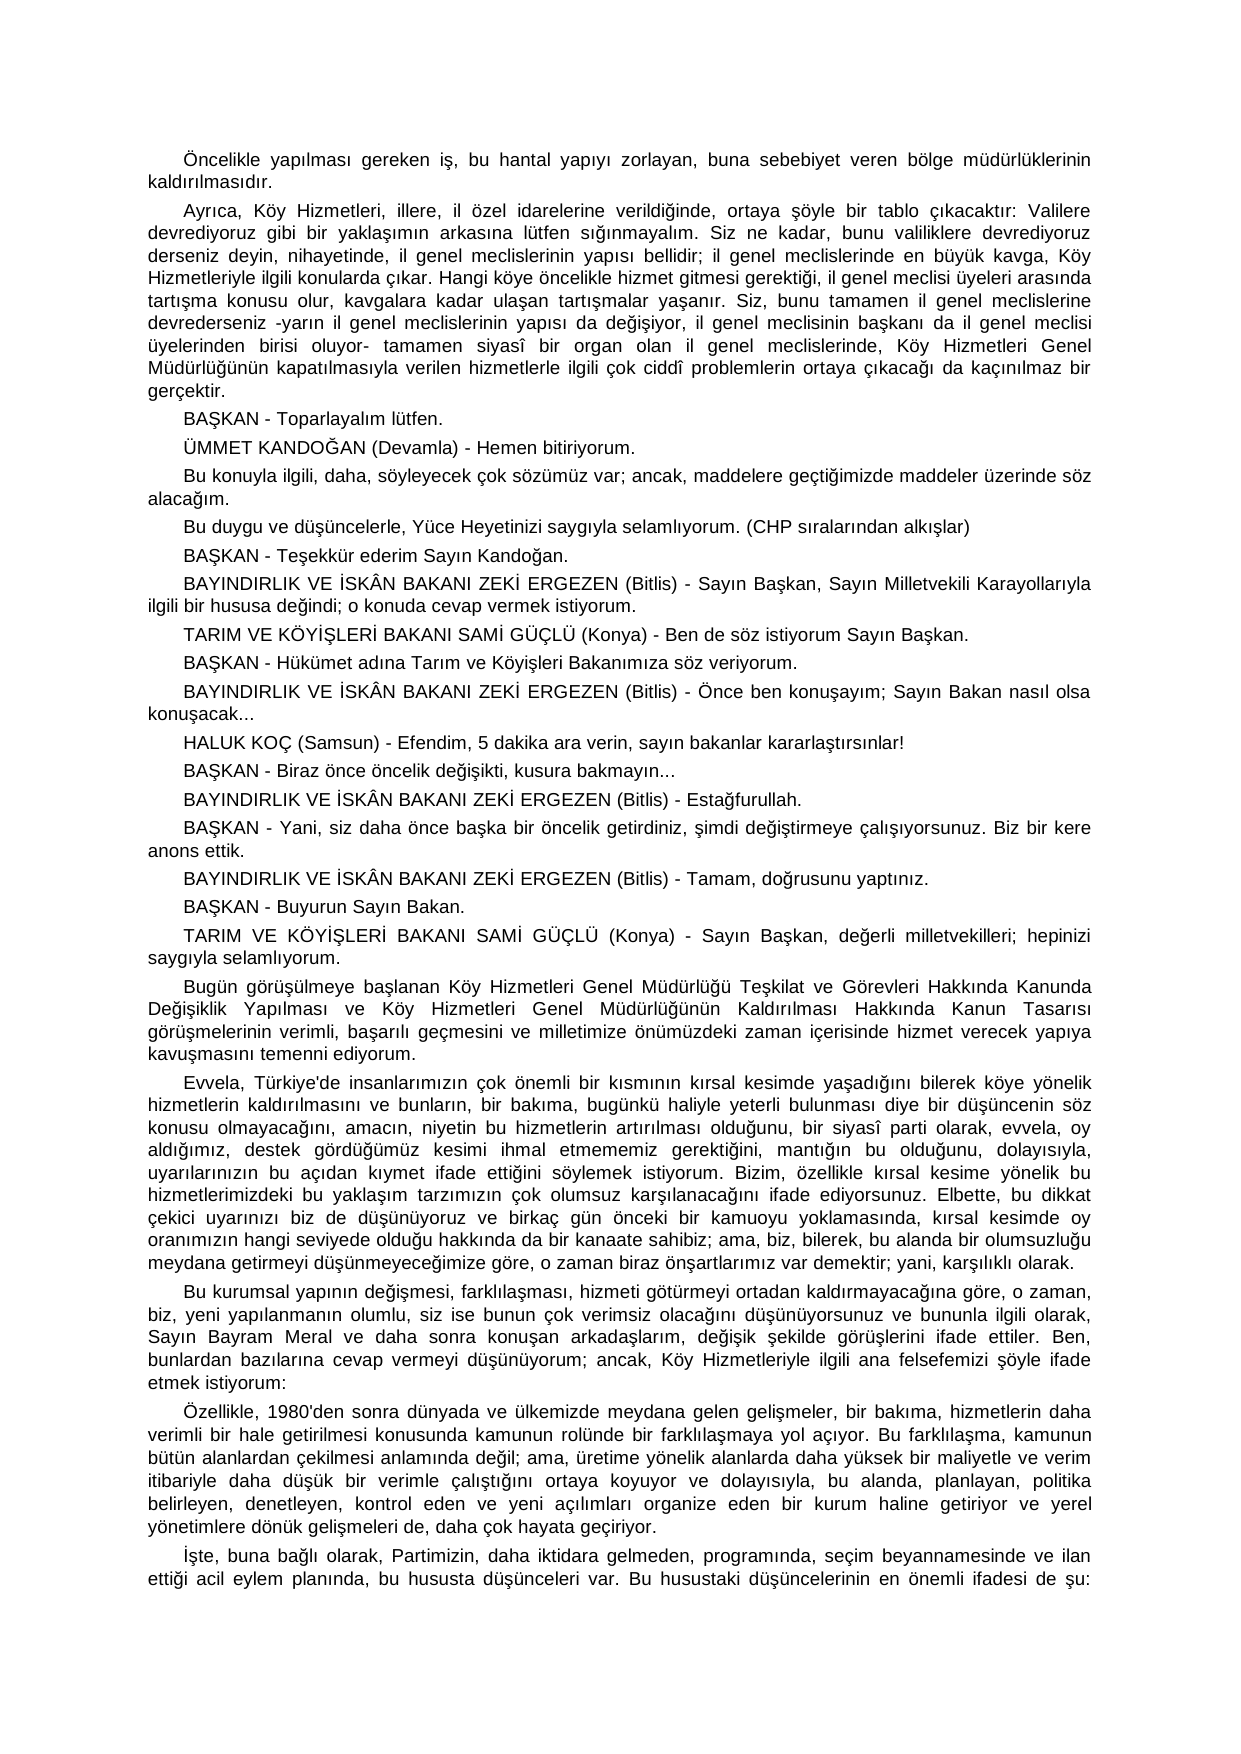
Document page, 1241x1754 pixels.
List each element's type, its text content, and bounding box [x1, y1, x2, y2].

text HALUK KOÇ (Samsun) - Efendim, 5 dakika ara verin, sayın bakanlar kararlaştırsınlar! [148, 731, 1093, 754]
text BAYINDIRLIK VE İSKÂN BAKANI ZEKİ ERGEZEN (Bitlis) - Tamam, doğrusunu yaptınız. [148, 867, 1093, 890]
text Evvela, Türkiye'de insanlarımızın çok önemli bir kısmının kırsal kesimde yaşadığını bilerek köye yönelik hizmetlerin kaldırılmasını ve bunların, bir bakıma, bugünkü haliyle yeterli bulunması diye bir düşüncenin söz konusu olmayacağını, amacın, niyetin bu hizmetlerin artırılması olduğunu, bir siyasî parti olarak, evvela, oy aldığımız, destek gördüğümüz kesimi ihmal etmememiz gerektiğini, mantığın bu olduğunu, dolayısıyla, uyarılarınızın bu açıdan kıymet ifade ettiğini söylemek istiyorum. Bizim, özellikle kırsal kesime yönelik bu hizmetlerimizdeki bu yaklaşım tarzımızın çok olumsuz karşılanacağını ifade ediyorsunuz. Elbette, bu dikkat çekici uyarınızı biz de düşünüyoruz ve birkaç gün önceki bir kamuoyu yoklamasında, kırsal kesimde oy oranımızın hangi seviyede olduğu hakkında da bir kanaate sahibiz; ama, biz, bilerek, bu alanda bir olumsuzluğu meydana getirmeyi düşünmeyeceğimize göre, o zaman biraz önşartlarımız var demektir; yani, karşılıklı olarak. [148, 1071, 1093, 1274]
text BAŞKAN - Toparlayalım lütfen. [148, 408, 1093, 430]
text Öncelikle yapılması gereken iş, bu hantal yapıyı zorlayan, buna sebebiyet veren bölge müdürlüklerinin kaldırılmasıdır. [148, 148, 1093, 193]
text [148, 1544, 1093, 1589]
text ÜMMET KANDOĞAN (Devamla) - Hemen bitiriyorum. [148, 436, 1093, 459]
text TARIM VE KÖYİŞLERİ BAKANI SAMİ GÜÇLÜ (Konya) - Sayın Başkan, değerli milletvekilleri; hepinizi saygıyla selamlıyorum. [148, 924, 1093, 969]
text Bugün görüşülmeye başlanan Köy Hizmetleri Genel Müdürlüğü Teşkilat ve Görevleri Hakkında Kanunda Değişiklik Yapılması ve Köy Hizmetleri Genel Müdürlüğünün Kaldırılması Hakkında Kanun Tasarısı görüşmelerinin verimli, başarılı geçmesini ve milletimize önümüzdeki zaman içerisinde hizmet verecek yapıya kavuşmasını temenni ediyorum. [148, 975, 1093, 1065]
text BAYINDIRLIK VE İSKÂN BAKANI ZEKİ ERGEZEN (Bitlis) - Sayın Başkan, Sayın Milletvekili Karayollarıyla ilgili bir hususa değindi; o konuda cevap vermek istiyorum. [148, 572, 1093, 617]
text BAŞKAN - Yani, siz daha önce başka bir öncelik getirdiniz, şimdi değiştirmeye çalışıyorsunuz. Biz bir kere anons ettik. [148, 817, 1093, 862]
text TARIM VE KÖYİŞLERİ BAKANI SAMİ GÜÇLÜ (Konya) - Ben de söz istiyorum Sayın Başkan. [148, 623, 1093, 646]
text BAŞKAN - Hükümet adına Tarım ve Köyişleri Bakanımıza söz veriyorum. [148, 652, 1093, 674]
text Bu duygu ve düşüncelerle, Yüce Heyetinizi saygıyla selamlıyorum. (CHP sıralarından alkışlar) [148, 516, 1093, 538]
text Ayrıca, Köy Hizmetleri, illere, il özel idarelerine verildiğinde, ortaya şöyle bir tablo çıkacaktır: Valilere devrediyoruz gibi bir yaklaşımın arkasına lütfen sığınmayalım. Siz ne kadar, bunu valiliklere devrediyoruz derseniz deyin, nihayetinde, il genel meclislerinin yapısı bellidir; il genel meclislerinde en büyük kavga, Köy Hizmetleriyle ilgili konularda çıkar. Hangi köye öncelikle hizmet gitmesi gerektiği, il genel meclisi üyeleri arasında tartışma konusu olur, kavgalara kadar ulaşan tartışmalar yaşanır. Siz, bunu tamamen il genel meclislerine devrederseniz -yarın il genel meclislerinin yapısı da değişiyor, il genel meclisinin başkanı da il genel meclisi üyelerinden birisi oluyor- tamamen siyasî bir organ olan il genel meclislerinde, Köy Hizmetleri Genel Müdürlüğünün kapatılmasıyla verilen hizmetlerle ilgili çok ciddî problemlerin ortaya çıkacağı da kaçınılmaz bir gerçektir. [148, 199, 1093, 402]
text BAYINDIRLIK VE İSKÂN BAKANI ZEKİ ERGEZEN (Bitlis) - Estağfurullah. [148, 788, 1093, 811]
text BAŞKAN - Teşekkür ederim Sayın Kandoğan. [148, 544, 1093, 567]
text BAYINDIRLIK VE İSKÂN BAKANI ZEKİ ERGEZEN (Bitlis) - Önce ben konuşayım; Sayın Bakan nasıl olsa konuşacak... [148, 680, 1093, 725]
text Bu konuyla ilgili, daha, söyleyecek çok sözümüz var; ancak, maddelere geçtiğimizde maddeler üzerinde söz alacağım. [148, 465, 1093, 510]
text BAŞKAN - Biraz önce öncelik değişikti, kusura bakmayın... [148, 760, 1093, 782]
text Özellikle, 1980'den sonra dünyada ve ülkemizde meydana gelen gelişmeler, bir bakıma, hizmetlerin daha verimli bir hale getirilmesi konusunda kamunun rolünde bir farklılaşmaya yol açıyor. Bu farklılaşma, kamunun bütün alanlardan çekilmesi anlamında değil; ama, üretime yönelik alanlarda daha yüksek bir maliyetle ve verim itibariyle daha düşük bir verimle çalıştığını ortaya koyuyor ve dolayısıyla, bu alanda, planlayan, politika belirleyen, denetleyen, kontrol eden ve yeni açılımları organize eden bir kurum haline getiriyor ve yerel yönetimlere dönük gelişmeleri de, daha çok hayata geçiriyor. [148, 1400, 1093, 1538]
text BAŞKAN - Buyurun Sayın Bakan. [148, 896, 1093, 918]
text Bu kurumsal yapının değişmesi, farklılaşması, hizmeti götürmeyi ortadan kaldırmayacağına göre, o zaman, biz, yeni yapılanmanın olumlu, siz ise bunun çok verimsiz olacağını düşünüyorsunuz ve bununla ilgili olarak, Sayın Bayram Meral ve daha sonra konuşan arkadaşlarım, değişik şekilde görüşlerini ifade ettiler. Ben, bunlardan bazılarına cevap vermeyi düşünüyorum; ancak, Köy Hizmetleriyle ilgili ana felsefemizi şöyle ifade etmek istiyorum: [148, 1280, 1093, 1394]
